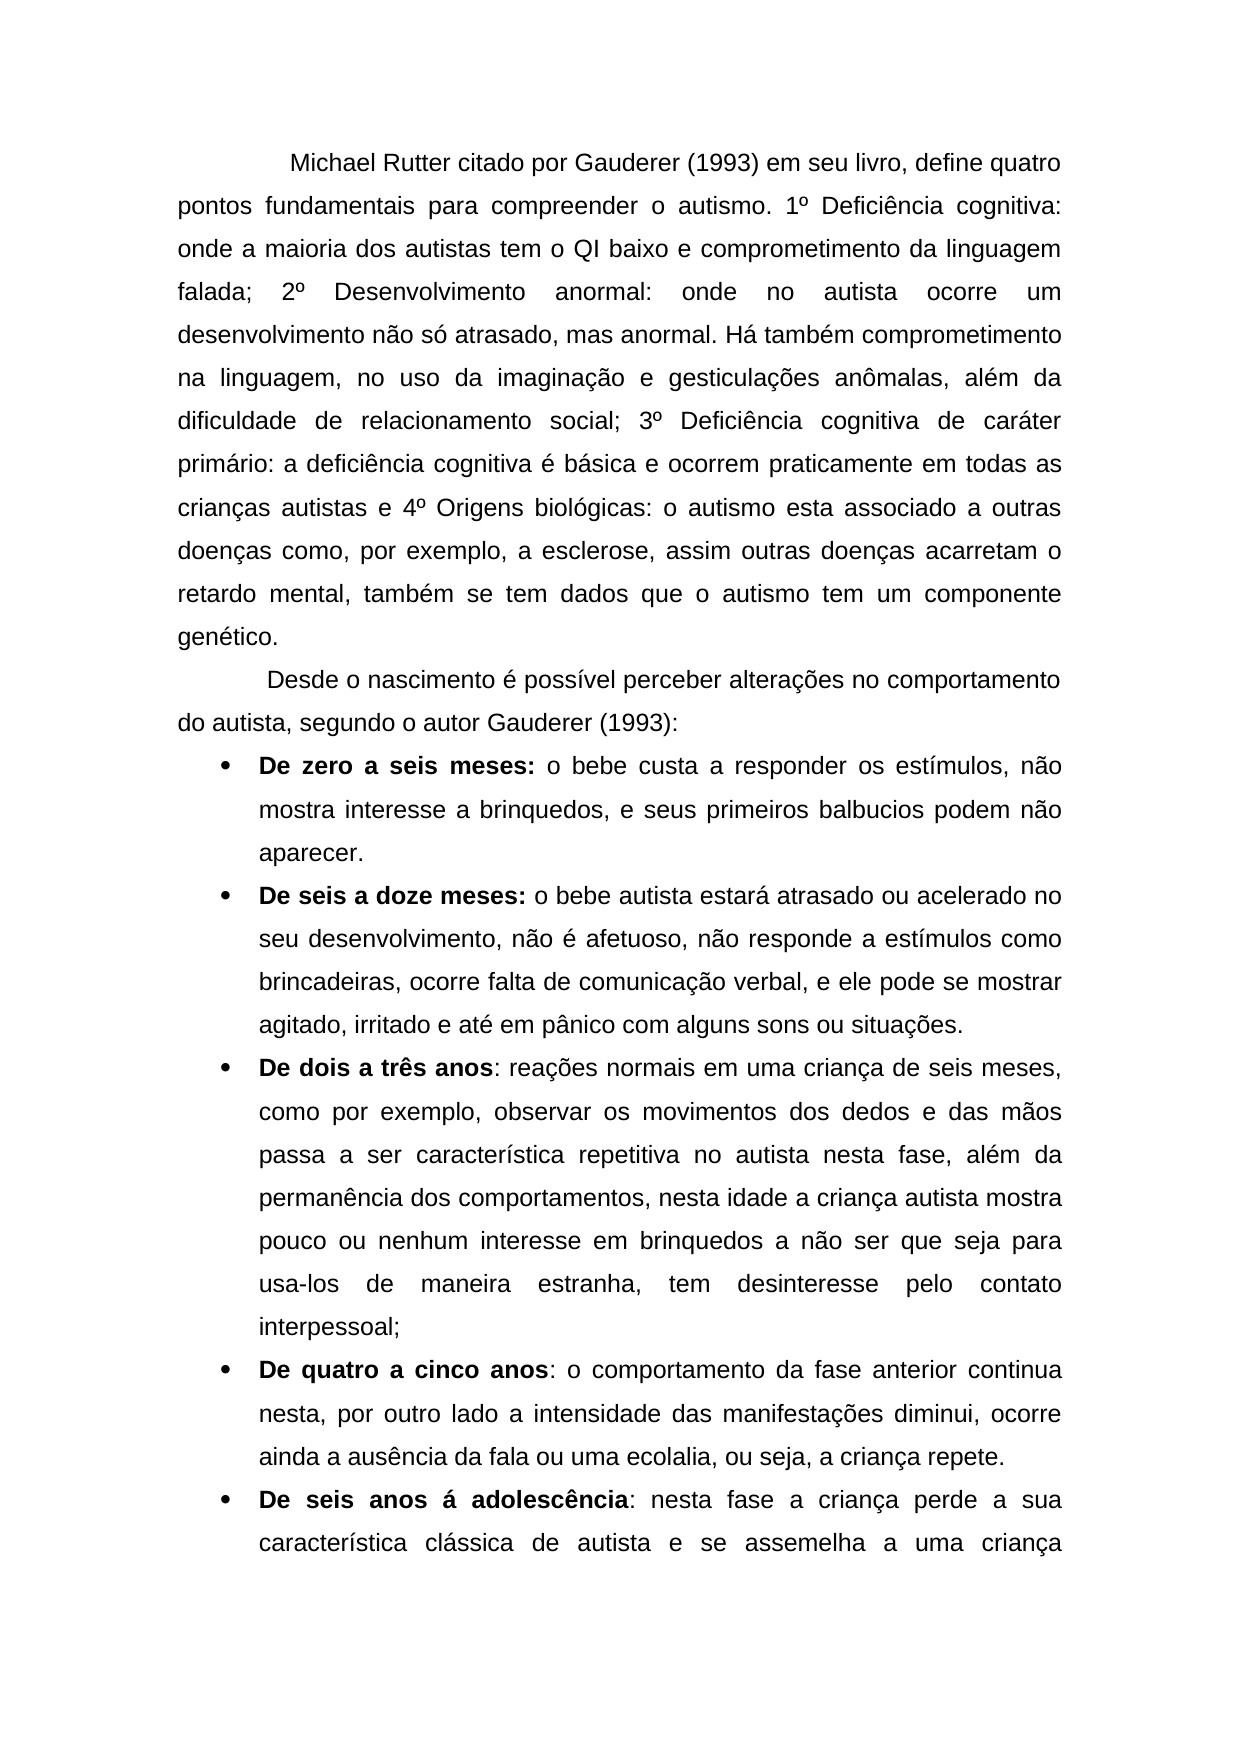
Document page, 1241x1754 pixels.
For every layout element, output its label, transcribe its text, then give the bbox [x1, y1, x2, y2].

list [221, 1485, 1063, 1557]
list De quatro a cinco anos: o comportamento da fase anterior continua nesta, por outro lado a intensidade das manifestações diminui, ocorre ainda a ausência da fala ou uma ecolalia, ou seja, a criança repete. [221, 1355, 1063, 1471]
list De zero a seis meses: o bebe custa a responder os estímulos, não mostra interesse a brinquedos, e seus primeiros balbucios podem não aparecer. [221, 751, 1063, 866]
text Michael Rutter citado por Gauderer (1993) em seu livro, define quatro pontos fundamentais para compreender o autismo. 1º Deficiência cognitiva: onde a maioria dos autistas tem o QI baixo e comprometimento da linguagem falada; 2º Desenvolvimento anormal: onde no autista ocorre um desenvolvimento não só atrasado, mas anormal. Há também comprometimento na linguagem, no uso da imaginação e gesticulações anômalas, além da dificuldade de relacionamento social; 3º Deficiência cognitiva de caráter primário: a deficiência cognitiva é básica e ocorrem praticamente em todas as crianças autistas e 4º Origens biológicas: o autismo esta associado a outras doenças como, por exemplo, a esclerose, assim outras doenças acarretam o retardo mental, também se tem dados que o autismo tem um componente genético. [177, 148, 1063, 651]
list De seis a doze meses: o bebe autista estará atrasado ou acelerado no seu desenvolvimento, não é afetuoso, não responde a estímulos como brincadeiras, ocorre falta de comunicação verbal, e ele pode se mostrar agitado, irritado e até em pânico com alguns sons ou situações. [221, 881, 1063, 1039]
text Desde o nascimento é possível perceber alterações no comportamento do autista, segundo o autor Gauderer (1993): [177, 665, 1063, 737]
list De dois a três anos: reações normais em uma criança de seis meses, como por exemplo, observar os movimentos dos dedos e das mãos passa a ser característica repetitiva no autista nesta fase, além da permanência dos comportamentos, nesta idade a criança autista mostra pouco ou nenhum interesse em brinquedos a não ser que seja para usa-los de maneira estranha, tem desinteresse pelo contato interpessoal; [221, 1053, 1063, 1341]
